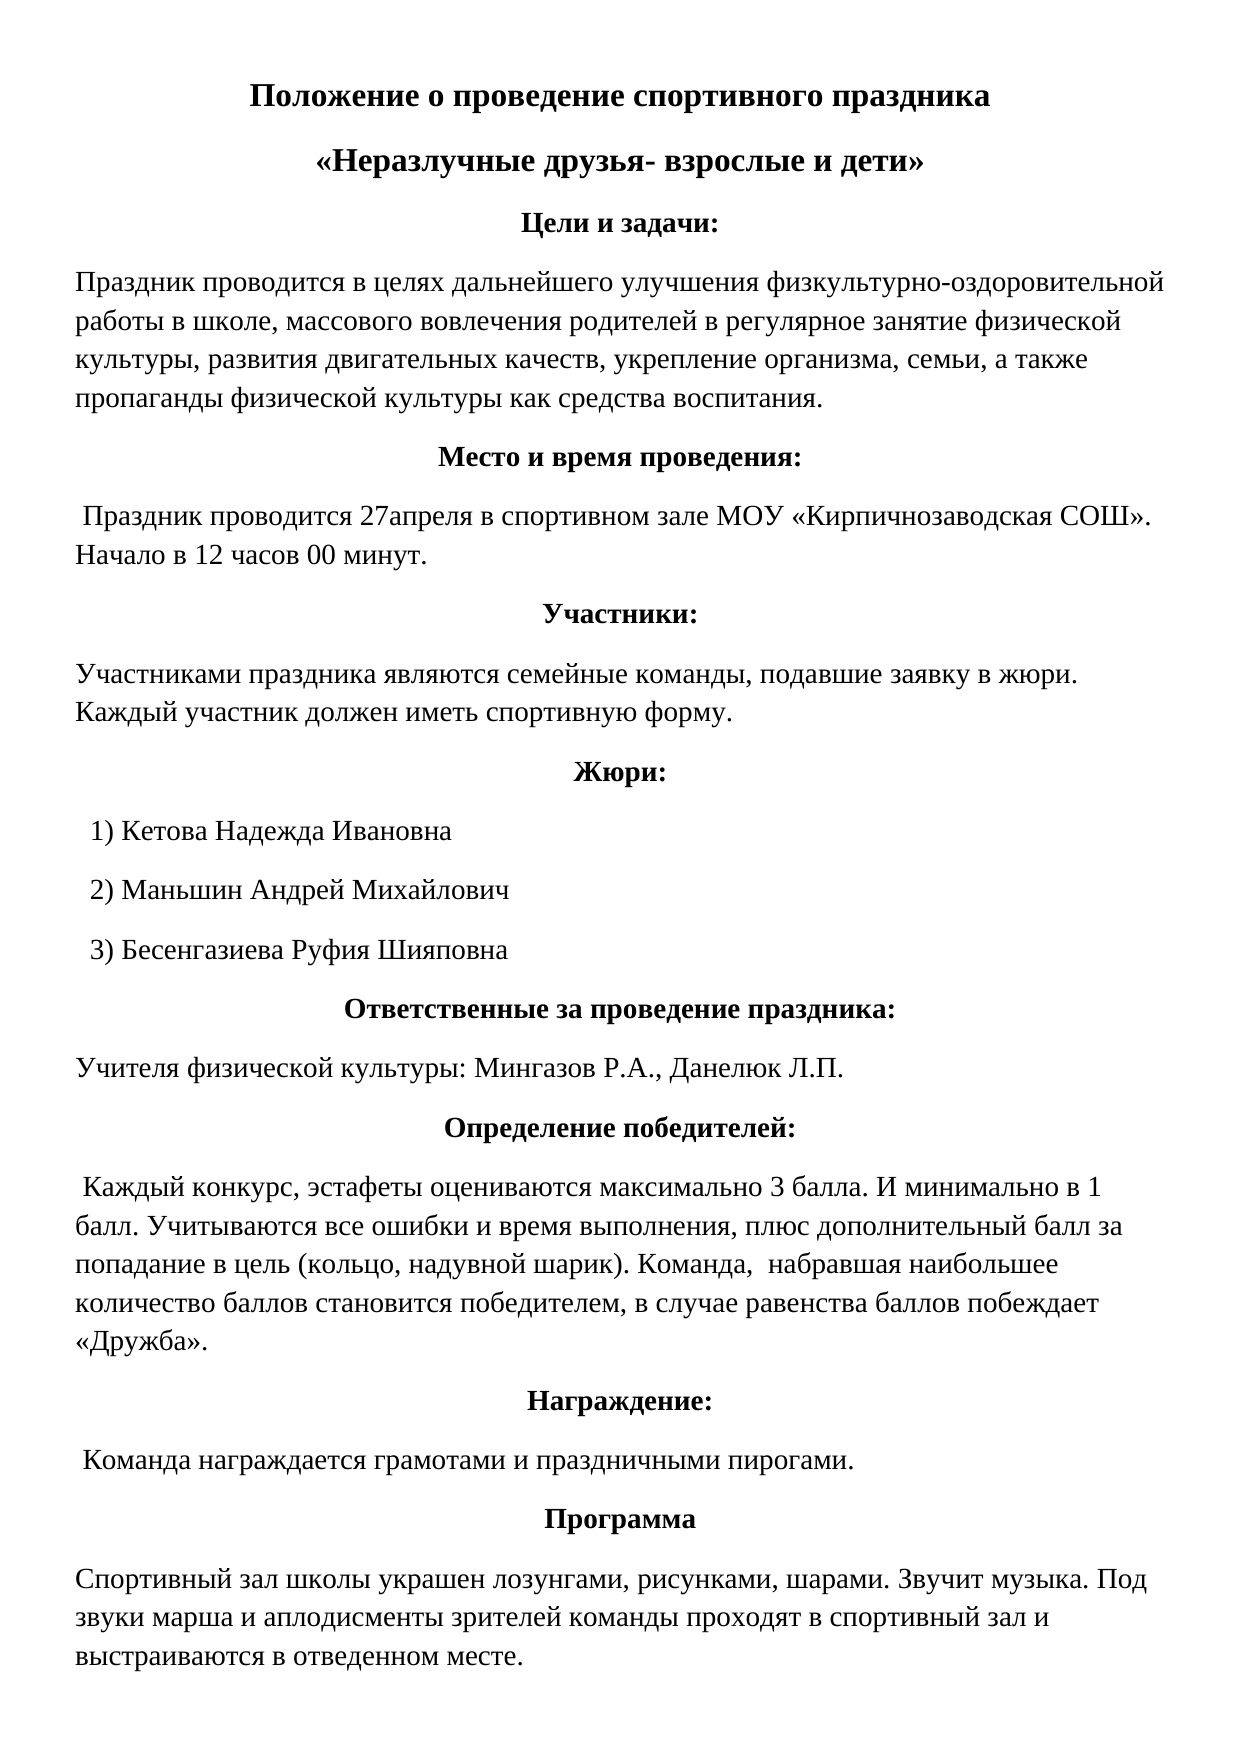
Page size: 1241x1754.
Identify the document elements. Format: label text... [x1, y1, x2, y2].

text Ответственные за проведение праздника: [75, 991, 1165, 1025]
text Каждый конкурс, эстафеты оцениваются максимально 3 балла. И минимально в 1 балл. Учитываются все ошибки и время выполнения, плюс дополнительный балл за попадание в цель (кольцо, надувной шарик). Команда, набравшая наибольшее количество баллов становится победителем, в случае равенства баллов побеждает «Дружба». [75, 1169, 1165, 1357]
text Положение о проведение спортивного праздника [75, 75, 1165, 113]
text Цели и задачи: [75, 205, 1165, 238]
text Праздник проводится в целях дальнейшего улучшения физкультурно-оздоровительной работы в школе, массового вовлечения родителей в регулярное занятие физической культуры, развития двигательных качеств, укрепление организма, семьи, а также пропаганды физической культуры как средства воспитания. [75, 264, 1165, 413]
text 2) Маньшин Андрей Михайлович [75, 872, 1165, 906]
text 1) Кетова Надежда Ивановна [75, 813, 1165, 847]
text Учителя физической культуры: Мингазов Р.А., Данелюк Л.П. [75, 1051, 1165, 1084]
text Жюри: [75, 754, 1165, 787]
text 3) Бесенгазиева Руфия Шияповна [75, 932, 1165, 965]
text Место и время проведения: [75, 439, 1165, 473]
text Участники: [75, 596, 1165, 630]
text Программа [75, 1502, 1165, 1535]
text Определение победителей: [75, 1110, 1165, 1143]
text Команда награждается грамотами и праздничными пирогами. [75, 1442, 1165, 1476]
text Праздник проводится 27апреля в спортивном зале МОУ «Кирпичнозаводская СОШ». Начало в 12 часов 00 минут. [75, 498, 1165, 571]
text Участниками праздника являются семейные команды, подавшие заявку в жюри. Каждый участник должен иметь спортивную форму. [75, 656, 1165, 728]
text Спортивный зал школы украшен лозунгами, рисунками, шарами. Звучит музыка. Под звуки марша и аплодисменты зрителей команды проходят в спортивный зал и выстраиваются в отведенном месте. [75, 1561, 1165, 1672]
text «Неразлучные друзья- взрослые и дети» [75, 140, 1165, 178]
text Награждение: [75, 1383, 1165, 1416]
